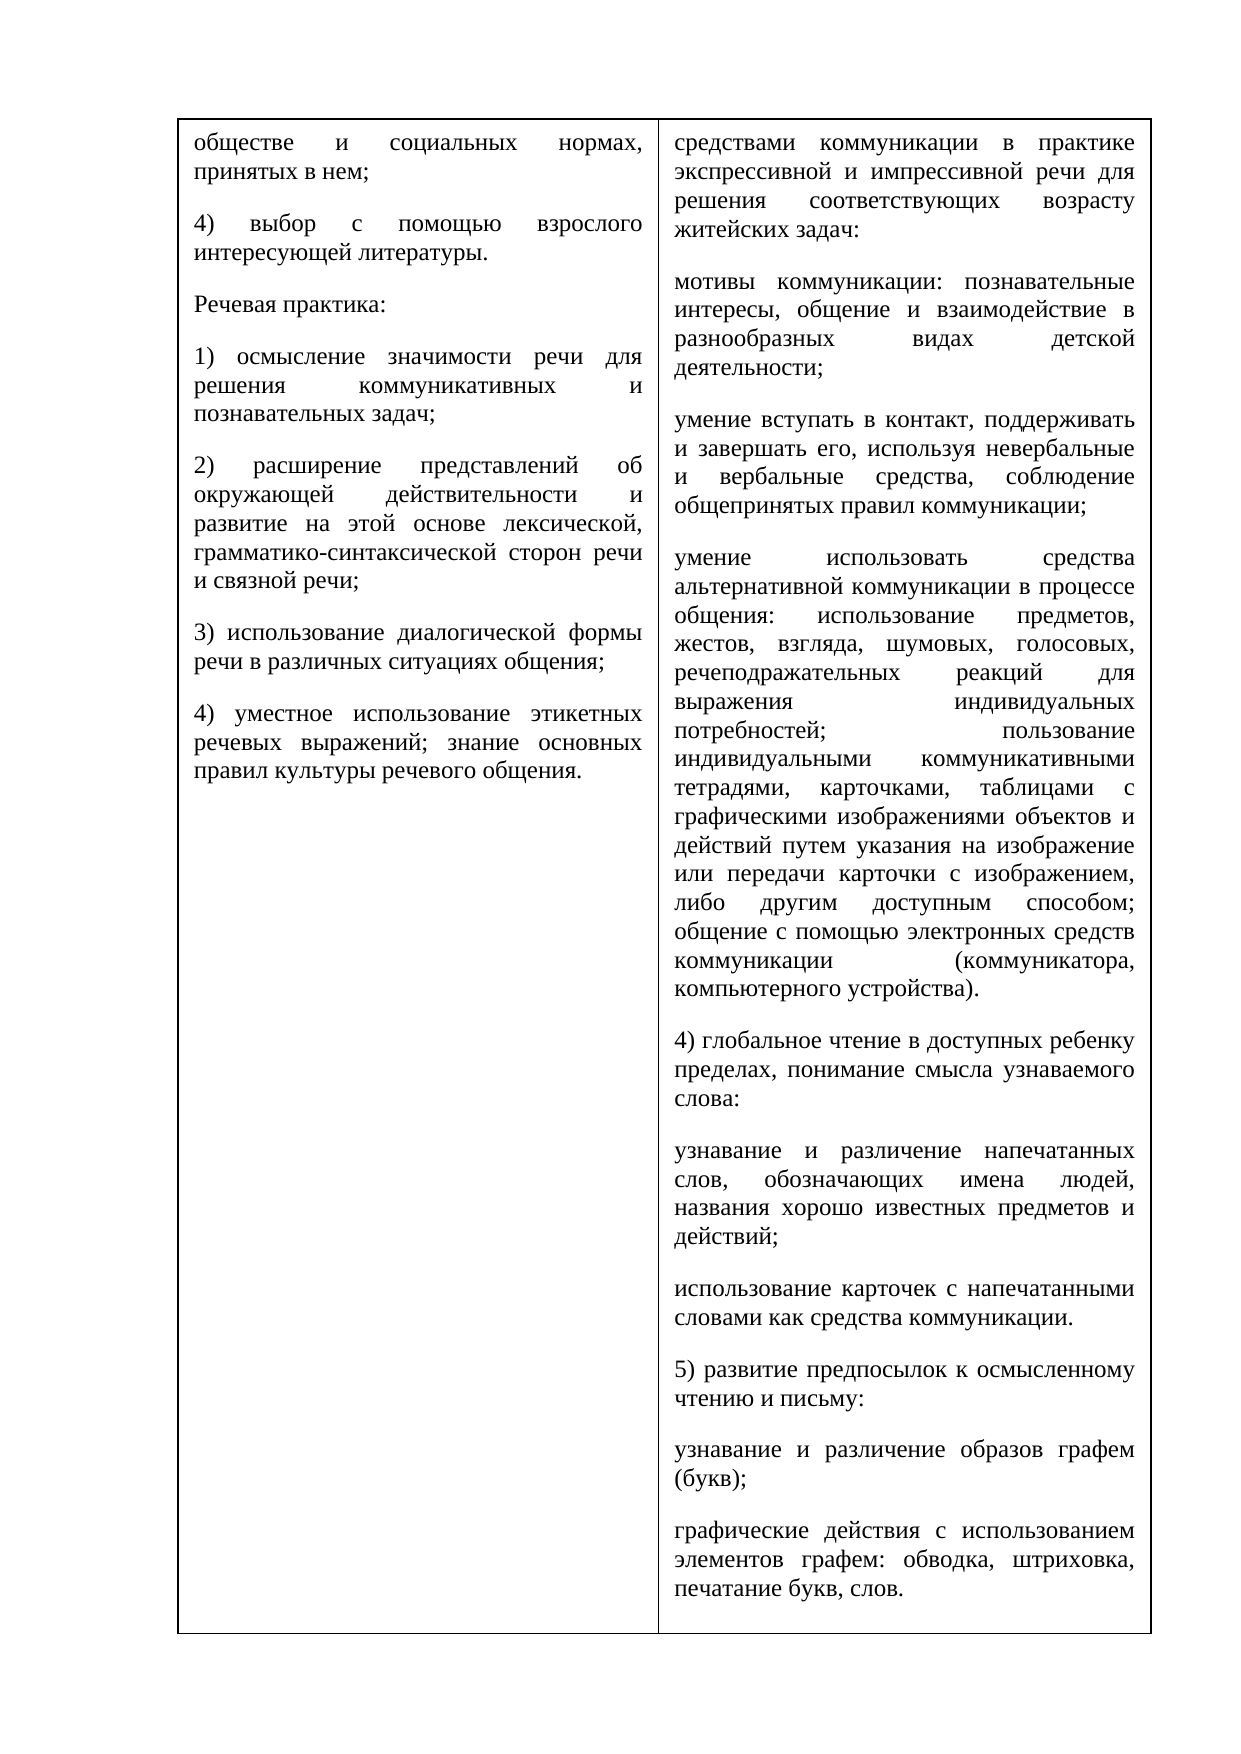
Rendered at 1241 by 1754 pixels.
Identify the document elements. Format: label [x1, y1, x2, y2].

table_cell [659, 120, 1150, 1633]
table_cell [179, 120, 658, 1633]
